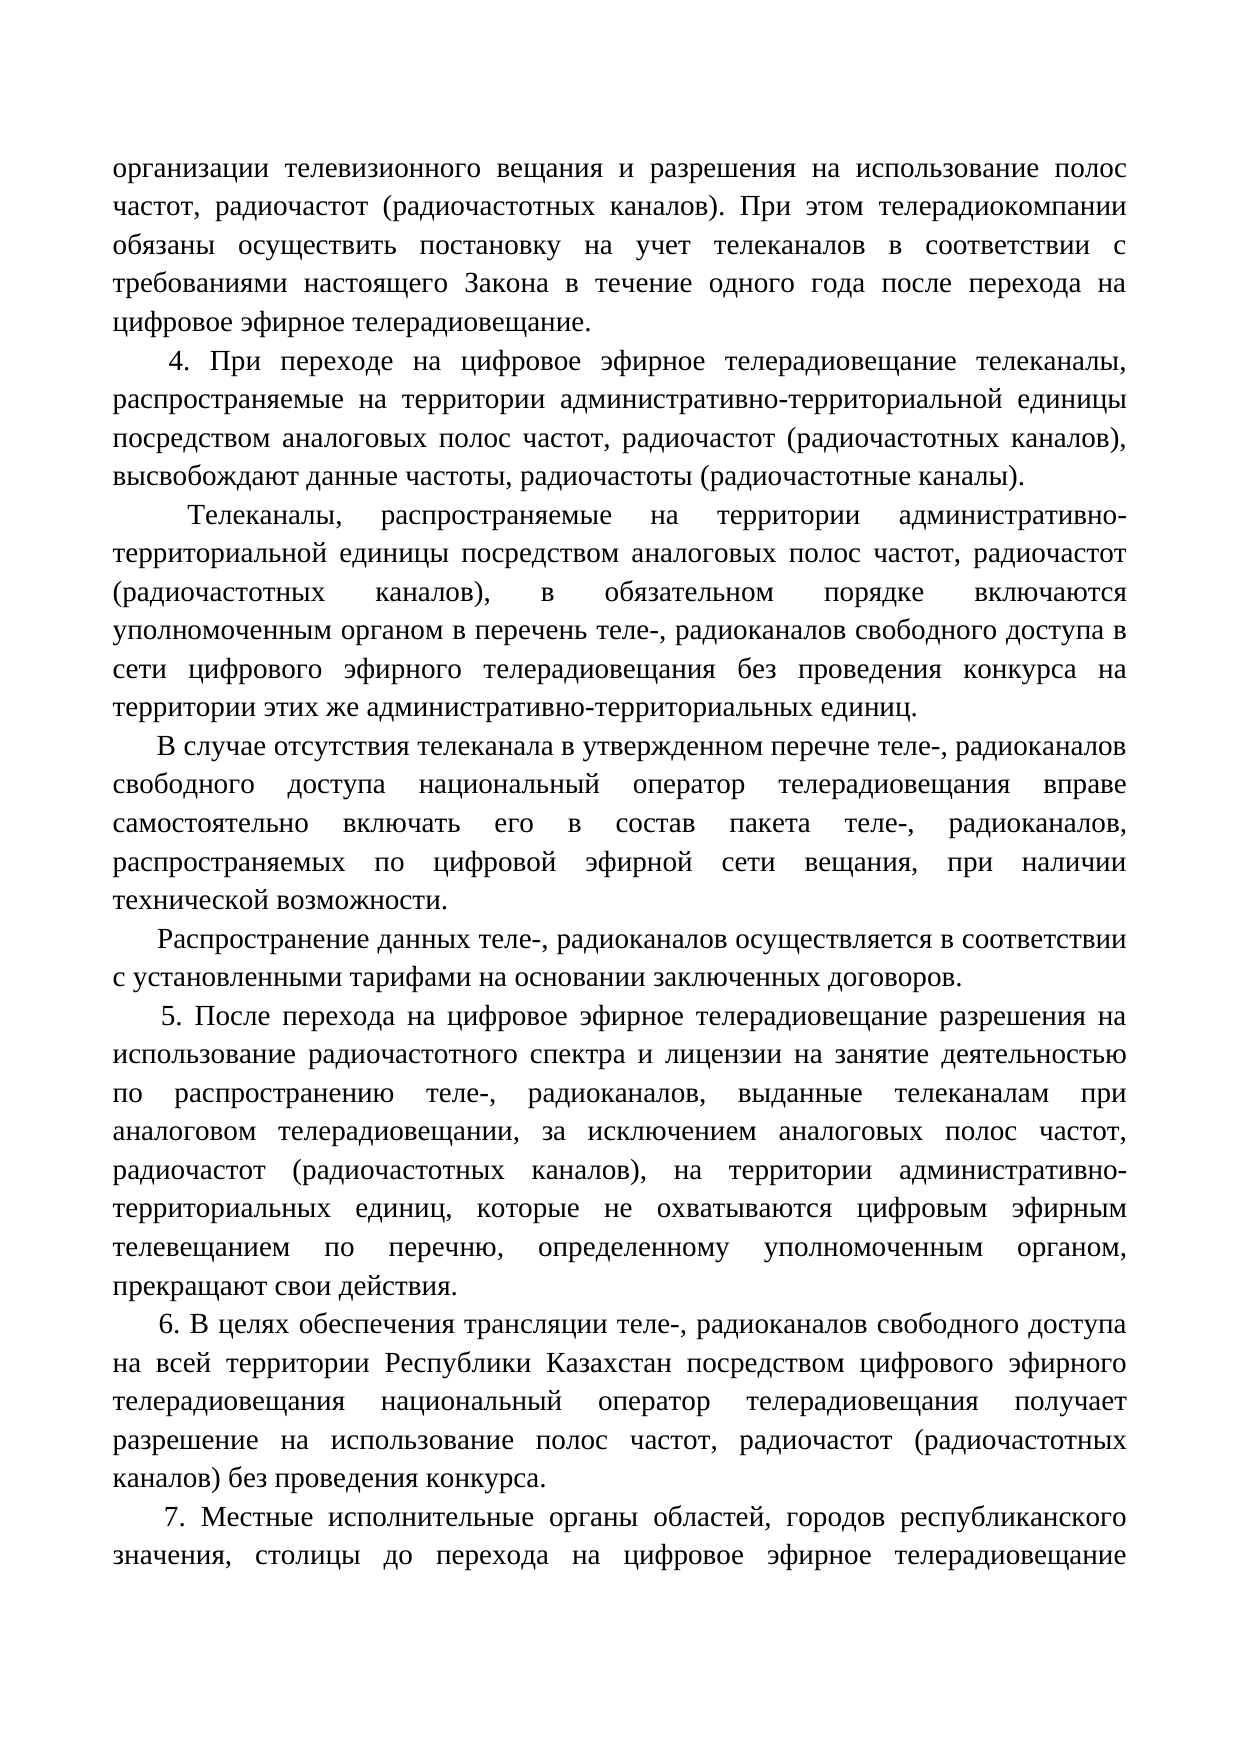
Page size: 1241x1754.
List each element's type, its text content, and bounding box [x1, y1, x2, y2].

text 4. При переходе на цифровое эфирное телерадиовещание телеканалы, распространяемые на территории административно-территориальной единицы посредством аналоговых полос частот, радиочастот (радиочастотных каналов), высвобождают данные частоты, радиочастоты (радиочастотные каналы). [112, 343, 1128, 492]
text Телеканалы, распространяемые на территории административно-территориальной единицы посредством аналоговых полос частот, радиочастот (радиочастотных каналов), в обязательном порядке включаются уполномоченным органом в перечень теле-, радиоканалов свободного доступа в сети цифрового эфирного телерадиовещания без проведения конкурса на территории этих же административно-территориальных единиц. [112, 497, 1128, 723]
text Распространение данных теле-, радиоканалов осуществляется в соответствии с установленными тарифами на основании заключенных договоров. [112, 921, 1128, 993]
text В случае отсутствия телеканала в утвержденном перечне теле-, радиоканалов свободного доступа национальный оператор телерадиовещания вправе самостоятельно включать его в состав пакета теле-, радиоканалов, распространяемых по цифровой эфирной сети вещания, при наличии технической возможности. [112, 728, 1128, 916]
